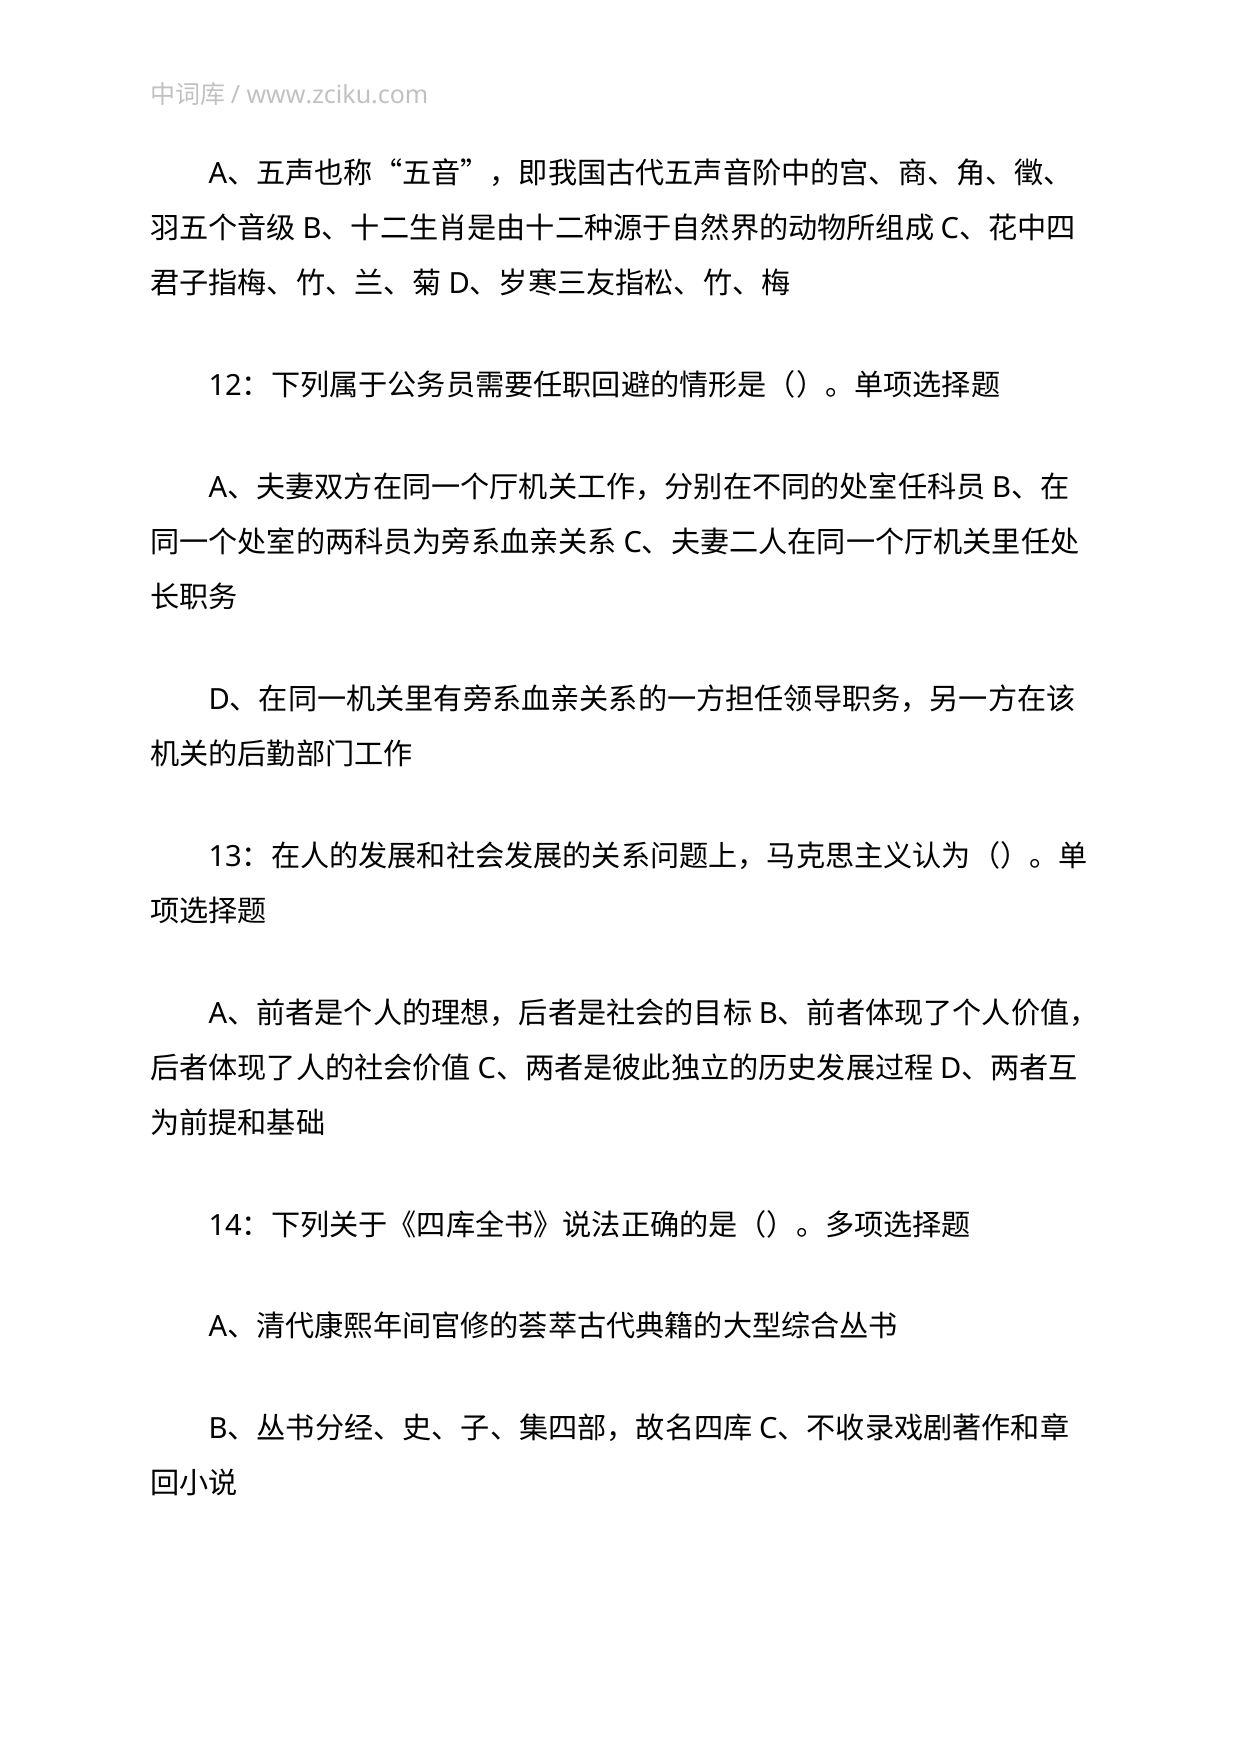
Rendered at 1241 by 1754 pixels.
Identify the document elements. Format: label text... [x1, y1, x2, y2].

text A、五声也称“五音”，即我国古代五声音阶中的宫、商、角、徵、羽五个音级 B、十二生肖是由十二种源于自然界的动物所组成 C、花中四君子指梅、竹、兰、菊 D、岁寒三友指松、竹、梅 [150, 150, 1090, 302]
text A、前者是个人的理想，后者是社会的目标 B、前者体现了个人价值，后者体现了人的社会价值 C、两者是彼此独立的历史发展过程 D、两者互为前提和基础 [150, 989, 1090, 1142]
text 13：在人的发展和社会发展的关系问题上，马克思主义认为（）。单项选择题 [150, 832, 1090, 930]
text A、夫妻双方在同一个厅机关工作，分别在不同的处室任科员 B、在同一个处室的两科员为旁系血亲关系 C、夫妻二人在同一个厅机关里任处长职务 [150, 464, 1090, 616]
text 12：下列属于公务员需要任职回避的情形是（）。单项选择题 [150, 362, 1090, 404]
text A、清代康熙年间官修的荟萃古代典籍的大型综合丛书 [150, 1303, 1090, 1345]
text D、在同一机关里有旁系血亲关系的一方担任领导职务，另一方在该机关的后勤部门工作 [150, 676, 1090, 773]
text B、丛书分经、史、子、集四部，故名四库 C、不收录戏剧著作和章回小说 [150, 1405, 1090, 1502]
text 14：下列关于《四库全书》说法正确的是（）。多项选择题 [150, 1201, 1090, 1243]
